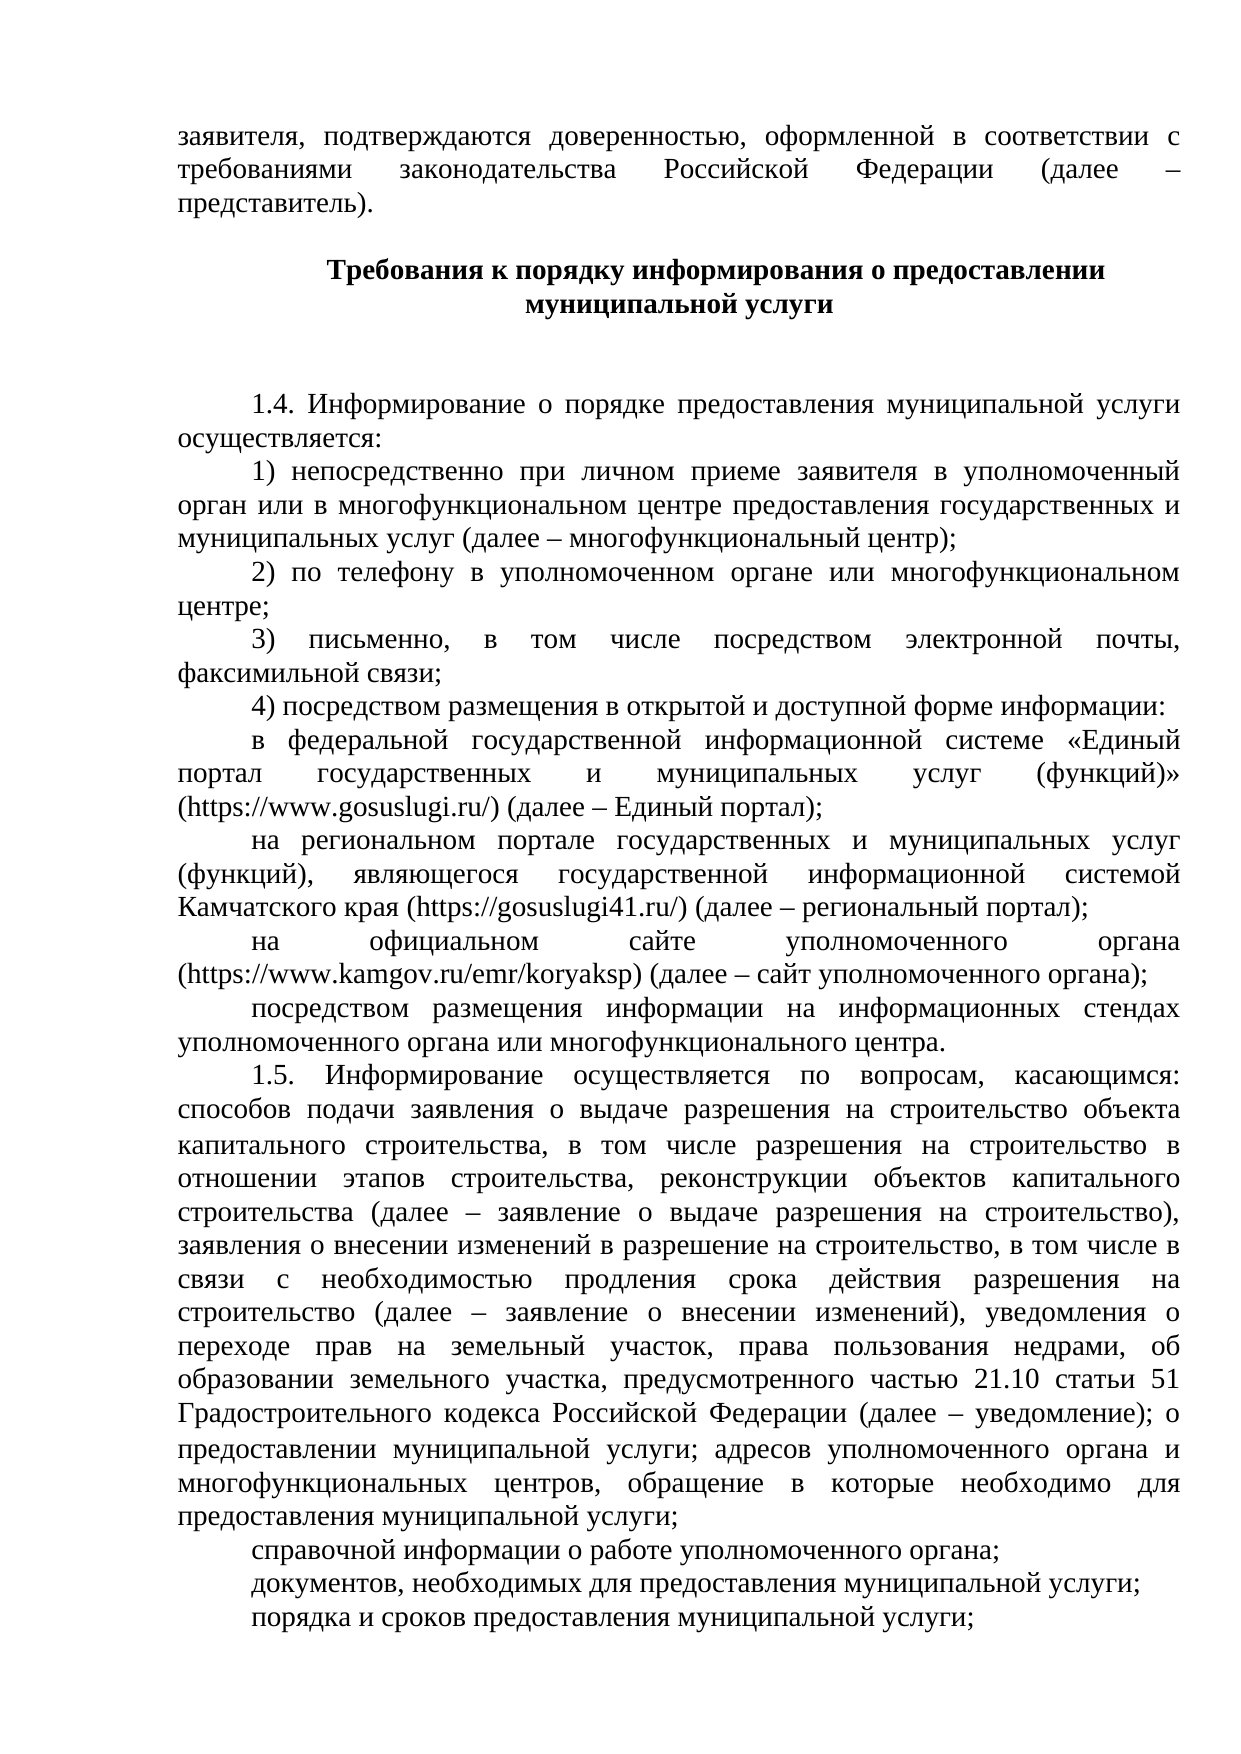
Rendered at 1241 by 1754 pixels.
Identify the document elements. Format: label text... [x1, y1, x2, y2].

text в федеральной государственной информационной системе «Единый портал государственных и муниципальных услуг (функций)» (https://www.gosuslugi.ru/) (далее – Единый портал); [177, 722, 1181, 822]
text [177, 118, 1181, 219]
text порядка и сроков предоставления муниципальной услуги; [177, 1599, 1181, 1632]
text посредством размещения информации на информационных стендах уполномоченного органа или многофункционального центра. [177, 990, 1181, 1057]
text Требования к порядку информирования о предоставлении муниципальной услуги [177, 252, 1181, 319]
text документов, необходимых для предоставления муниципальной услуги; [177, 1565, 1181, 1599]
text 1) непосредственно при личном приеме заявителя в уполномоченный орган или в многофункциональном центре предоставления государственных и муниципальных услуг (далее – многофункциональный центр); [177, 453, 1181, 554]
text 4) посредством размещения в открытой и доступной форме информации: [177, 688, 1181, 722]
text 3) письменно, в том числе посредством электронной почты, факсимильной связи; [177, 621, 1181, 688]
text справочной информации о работе уполномоченного органа; [177, 1532, 1181, 1565]
text на региональном портале государственных и муниципальных услуг (функций), являющегося государственной информационной системой Камчатского края (https://gosuslugi41.ru/) (далее – региональный портал); [177, 822, 1181, 923]
text на официальном сайте уполномоченного органа (https://www.kamgov.ru/emr/koryaksp) (далее – сайт уполномоченного органа); [177, 923, 1181, 990]
text 1.4. Информирование о порядке предоставления муниципальной услуги осуществляется: [177, 386, 1181, 453]
text 2) по телефону в уполномоченном органе или многофункциональном центре; [177, 554, 1181, 621]
text 1.5. Информирование осуществляется по вопросам, касающимся: способов подачи заявления о выдаче разрешения на строительство объекта капитального строительства, в том числе разрешения на строительство в отношении этапов строительства, реконструкции объектов капитального строительства (далее – заявление о выдаче разрешения на строительство), заявления о внесении изменений в разрешение на строительство, в том числе в связи с необходимостью продления срока действия разрешения на строительство (далее – заявление о внесении изменений), уведомления о переходе прав на земельный участок, права пользования недрами, об образовании земельного участка, предусмотренного частью 21.10 статьи 51 Градостроительного кодекса Российской Федерации (далее – уведомление); о предоставлении муниципальной услуги; адресов уполномоченного органа и многофункциональных центров, обращение в которые необходимо для предоставления муниципальной услуги; [177, 1057, 1181, 1532]
